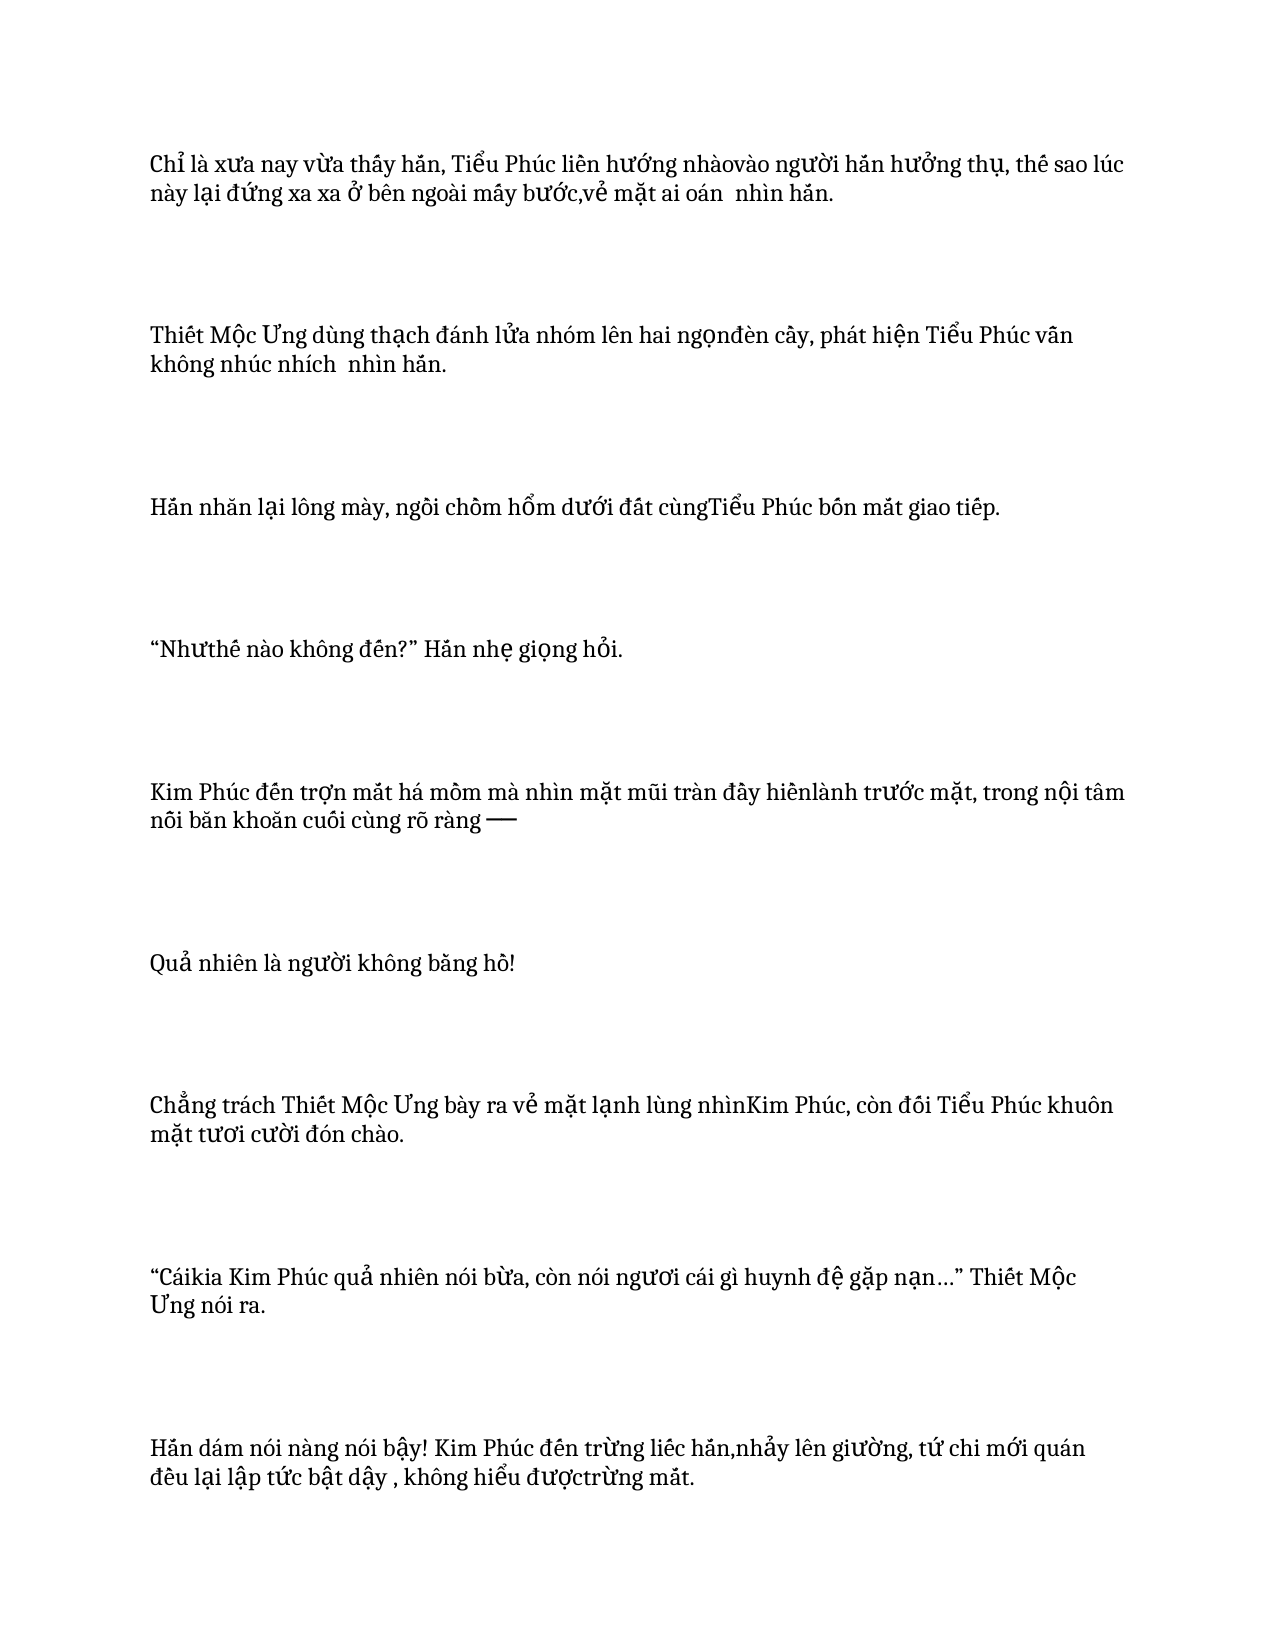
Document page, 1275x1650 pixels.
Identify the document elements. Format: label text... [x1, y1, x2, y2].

text Chỉ là xưa nay vừa thấy hắn, Tiểu Phúc liền hướng nhàovào người hắn hưởng thụ, thế sao lúc này lại đứng xa xa ở bên ngoài mấy bước,vẻ mặt ai oán nhìn hắn. [150, 150, 1125, 207]
text Hắn nhăn lại lông mày, ngồi chồm hổm dưới đất cùngTiểu Phúc bốn mắt giao tiếp. [150, 492, 1125, 521]
text Hắn dám nói nàng nói bậy! Kim Phúc đến trừng liếc hắn,nhảy lên giường, tứ chi mới quán đều lại lập tức bật dậy , không hiểu đượctrừng mắt. [150, 1434, 1125, 1491]
text Chẳng trách Thiết Mộc Ưng bày ra vẻ mặt lạnh lùng nhìnKim Phúc, còn đối Tiểu Phúc khuôn mặt tươi cười đón chào. [150, 1091, 1125, 1149]
text “Nhưthế nào không đến?” Hắn nhẹ giọng hỏi. [150, 635, 1125, 664]
text Kim Phúc đến trợn mắt há mồm mà nhìn mặt mũi tràn đầy hiềnlành trước mặt, trong nội tâm nỗi băn khoăn cuối cùng rõ ràng ── [150, 777, 1125, 835]
text Quả nhiên là người không bằng hồ! [150, 949, 1125, 977]
text “Cáikia Kim Phúc quả nhiên nói bừa, còn nói ngươi cái gì huynh đệ gặp nạn…” Thiết Mộc Ưng nói ra. [150, 1262, 1125, 1320]
text Thiết Mộc Ưng dùng thạch đánh lửa nhóm lên hai ngọnđèn cầy, phát hiện Tiểu Phúc vẫn không nhúc nhích nhìn hắn. [150, 321, 1125, 379]
